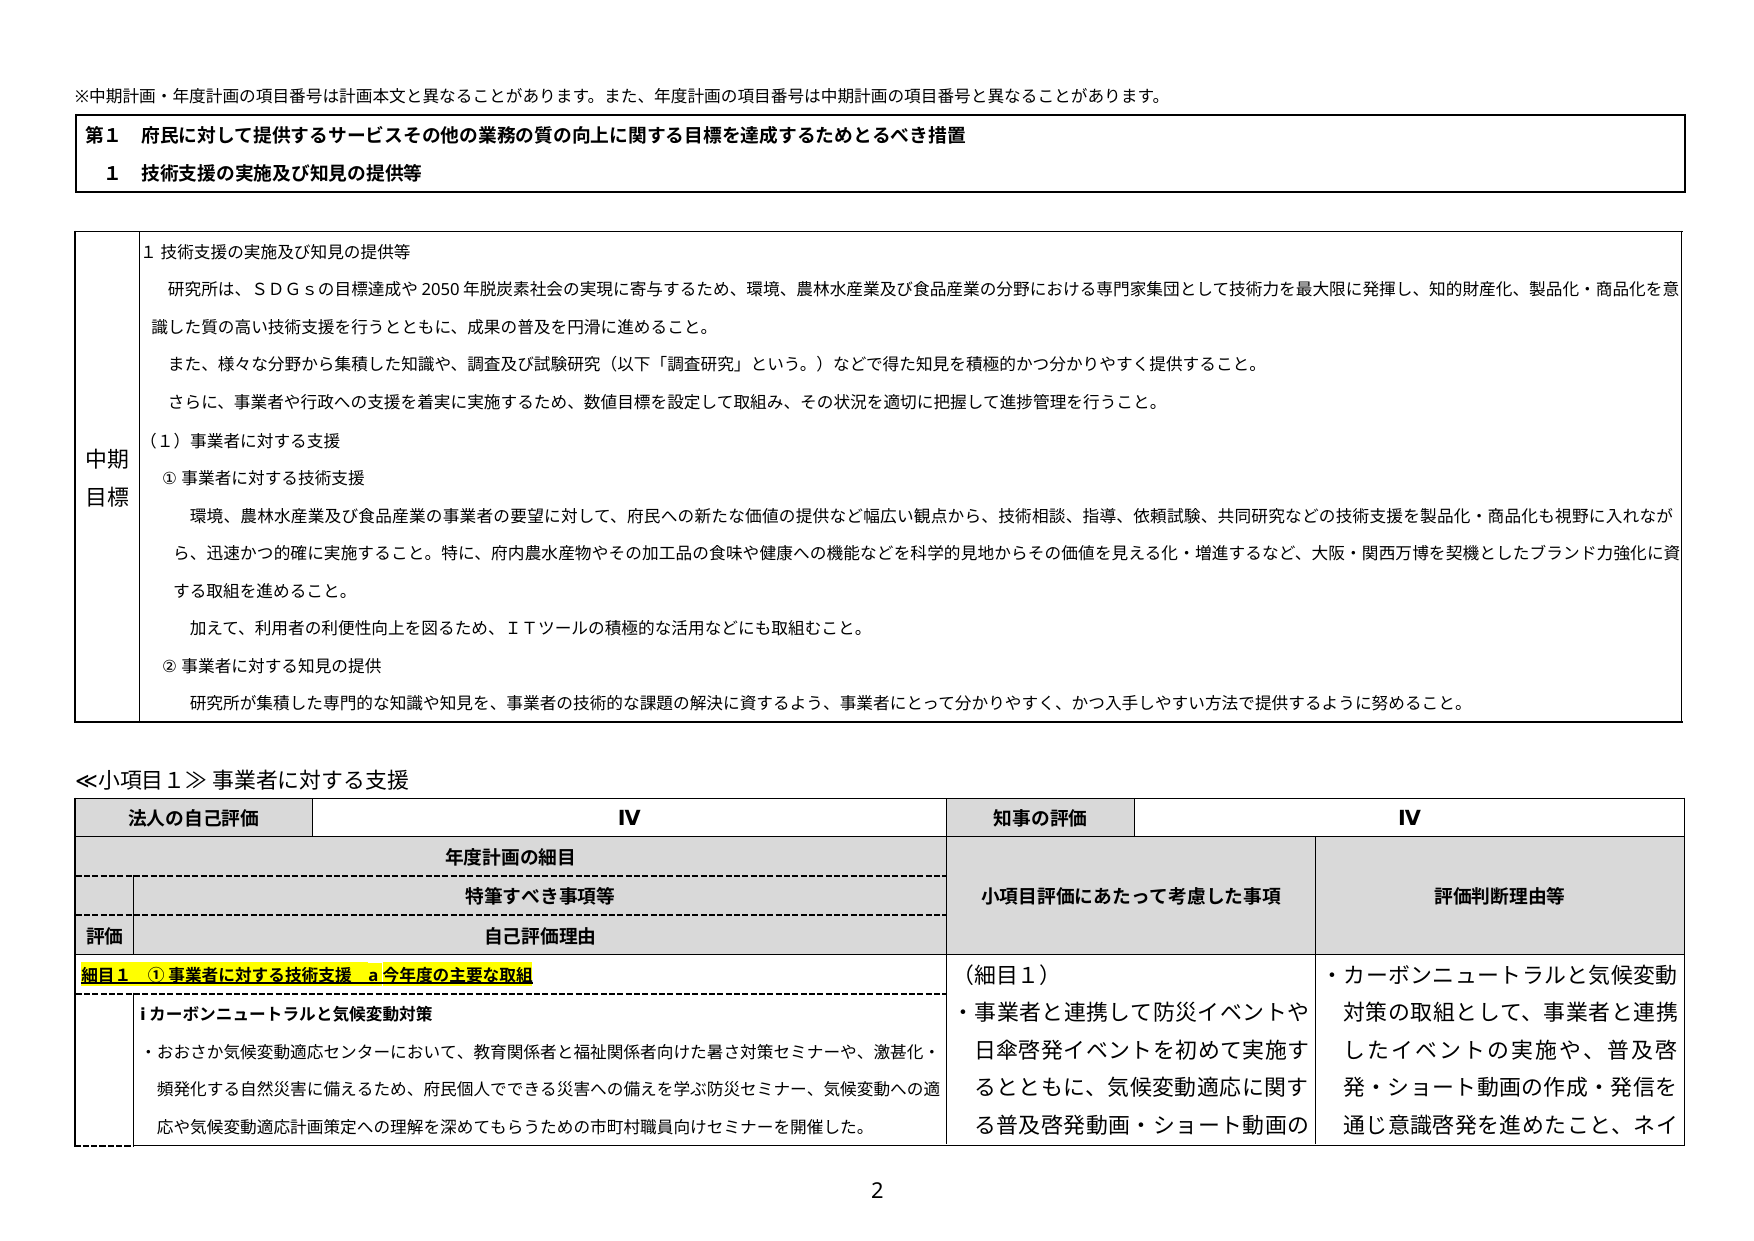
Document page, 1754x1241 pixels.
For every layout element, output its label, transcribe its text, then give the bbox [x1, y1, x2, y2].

table_header １ 技術支援の実施及び知見の提供等 研究所は、ＳＤＧｓの目標達成や2050年脱炭素社会の実現に寄与するため、環境、農林水産業及び食品産業の分野における専門家集団として技術力を最大限に発揮し、知的財産化、製品化・商品化を意識した質の高い技術支援を行うとともに、成果の普及を円滑に進めること。 また、様々な分野から集積した知識や、調査及び試験研究（以下「調査研究」という。）などで得た知見を積極的かつ分かりやすく提供すること。 さらに、事業者や行政への支援を着実に実施するため、数値目標を設定して取組み、その状況を適切に把握して進捗管理を行うこと。 [140, 232, 1681, 419]
table_cell 小項目評価にあたって考慮した事項 [947, 837, 1315, 954]
table_header 法人の自己評価 [76, 799, 312, 836]
table_header 中期 目標 [76, 232, 139, 721]
table_header 第１ 府民に対して提供するサービスその他の業務の質の向上に関する目標を達成するためとるべき措置 １ 技術支援の実施及び知見の提供等 [77, 116, 1684, 191]
table_cell （１）事業者に対する支援 ① 事業者に対する技術支援 環境、農林水産業及び食品産業の事業者の要望に対して、府民への新たな価値の提供など幅広い観点から、技術相談、指導、依頼試験、共同研究などの技術支援を製品化・商品化も視野に入れながら、迅速かつ的確に実施すること。特に、府内農水産物やその加工品の食味や健康への機能などを科学的見地からその価値を見える化・増進するなど、大阪・関西万博を契機としたブランド力強化に資する取組を進めること。 加えて、利用者の利便性向上を図るため、ＩＴツールの積極的な活用などにも取組むこと。 ② 事業者に対する知見の提供 研究所が集積した専門的な知識や知見を、事業者の技術的な課題の解決に資するよう、事業者にとって分かりやすく、かつ入手しやすい方法で提供するように努めること。 [140, 420, 1681, 721]
table_header 知事の評価 [947, 799, 1134, 836]
table_header Ⅳ [1135, 799, 1684, 836]
table_cell ・カーボンニュートラルと気候変動対策の取組として、事業者と連携したイベントの実施や、普及啓発・ショート動画の作成・発信を通じ意識啓発を進めたこと、ネイチャーポジティブ社会の実現に向け、生物多様性学習活動を支援する研修プログラムの作成や、市民参加型イベントの開催で事業者や府民等に体験学習の場を提供したこと、大阪・関西万博の開催に向け、公式ライセンス商品の商品化やアメリカミズアブ含有飼料の提供によりアクアポニックスのコンセプト完成に寄与したこと、大阪農産物（ぶどう、きくな、えだまめなど）の技術支援や情報発信等をしたこと、漁業者の貝毒検査体制の環境整備を行ったことなど、環境農林水産業の振興に大きく貢献した。 ・また、受託研究の実施件数、受託研究に対する利用者の総合評価は、いずれも数値目標を大きく上回った。 ・上記より、年度計画を上回る成果があったことから、自己評価の「Ⅳ」は妥当であると判断した。 [1316, 955, 1684, 1144]
table_cell [76, 993, 133, 1144]
subtitle ≪小項目１≫ 事業者に対する支援 [75, 760, 1679, 798]
table_header Ⅳ [313, 799, 946, 836]
table_cell 自己評価理由 [134, 914, 946, 954]
table_cell [76, 875, 133, 914]
table_cell 評価 [76, 914, 133, 954]
table_cell 細目１ ① 事業者に対する技術支援 a 今年度の主要な取組 [76, 955, 946, 992]
table_cell 特筆すべき事項等 [134, 875, 946, 914]
table_cell 評価判断理由等 [1316, 837, 1684, 954]
text ※中期計画・年度計画の項目番号は計画本文と異なることがあります。また、年度計画の項目番号は中期計画の項目番号と異なることがあります。 [75, 76, 1679, 114]
table_cell 年度計画の細目 [76, 837, 946, 875]
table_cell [134, 993, 946, 1144]
